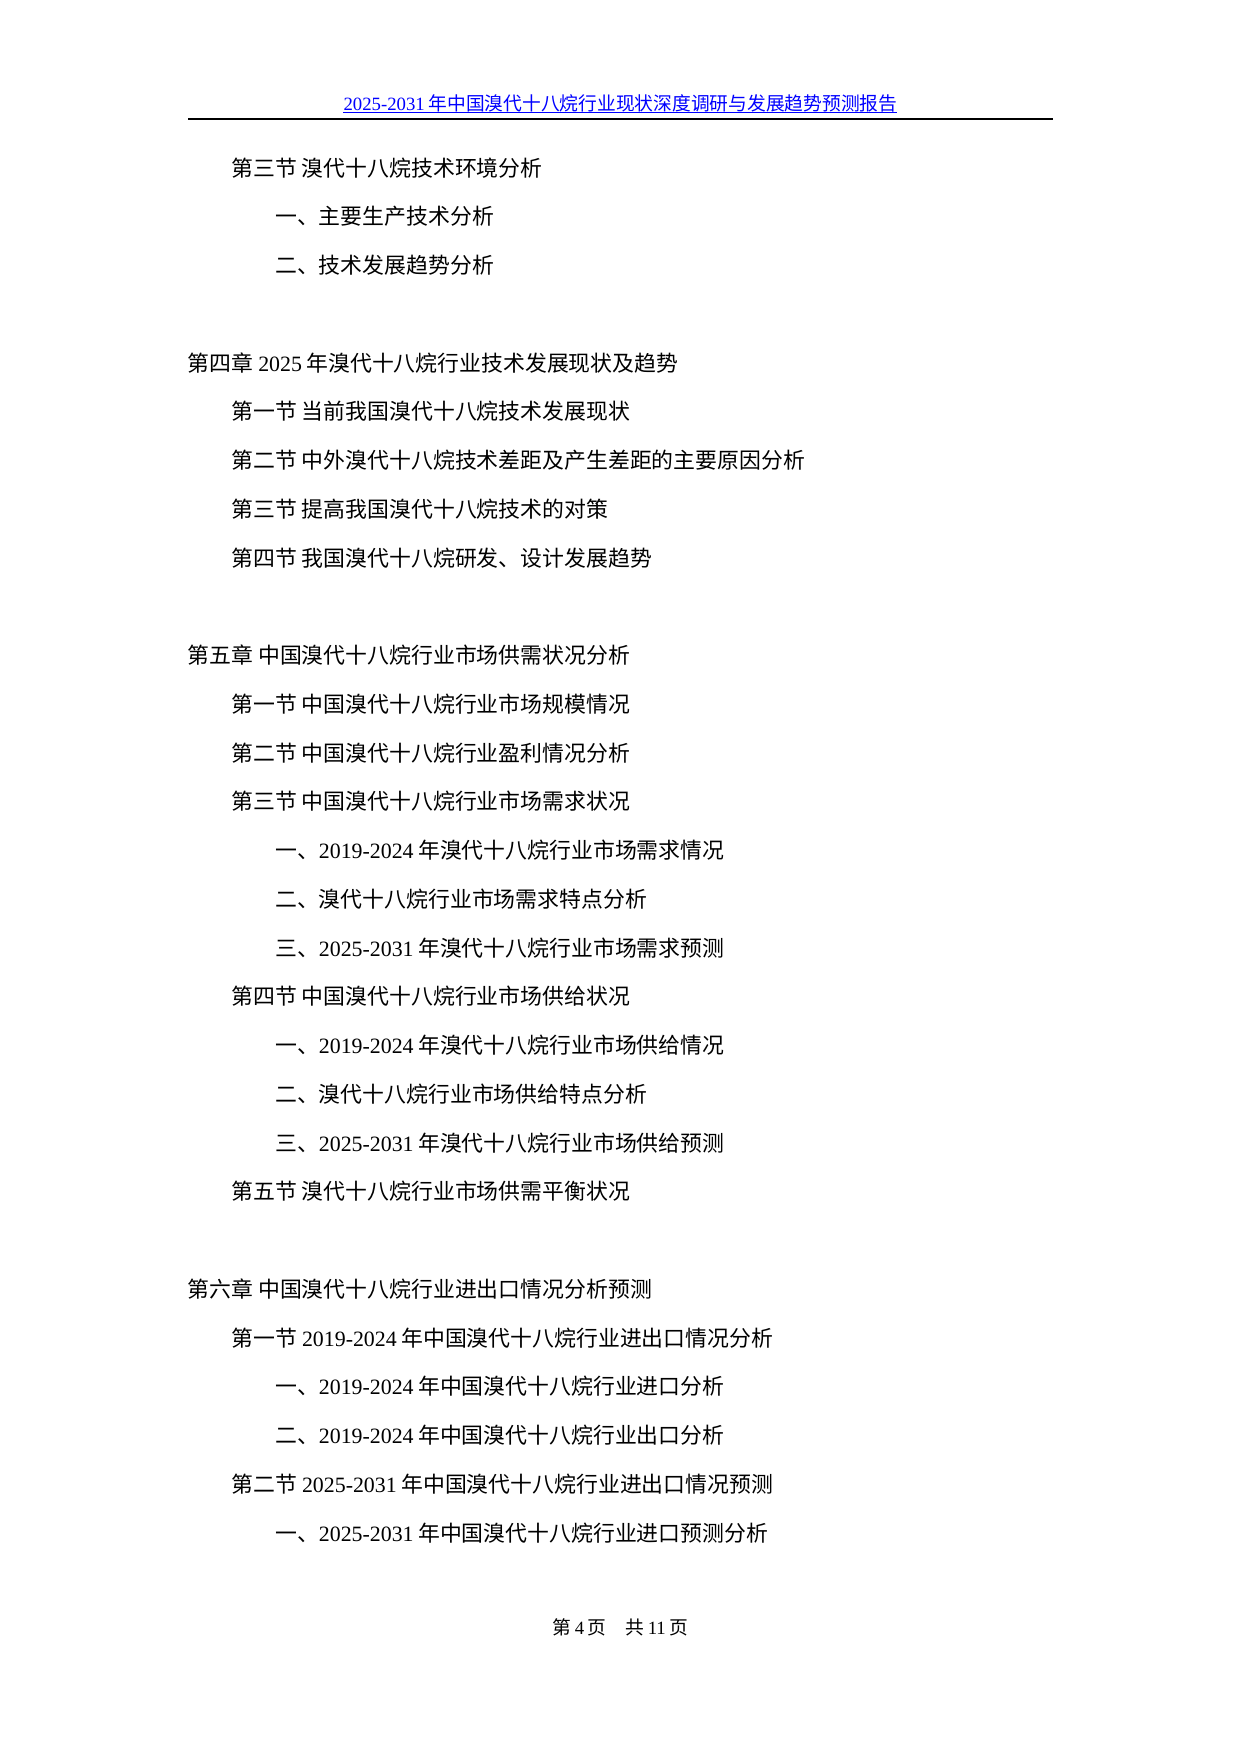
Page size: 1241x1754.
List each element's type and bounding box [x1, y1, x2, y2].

text [187, 150, 1053, 1548]
